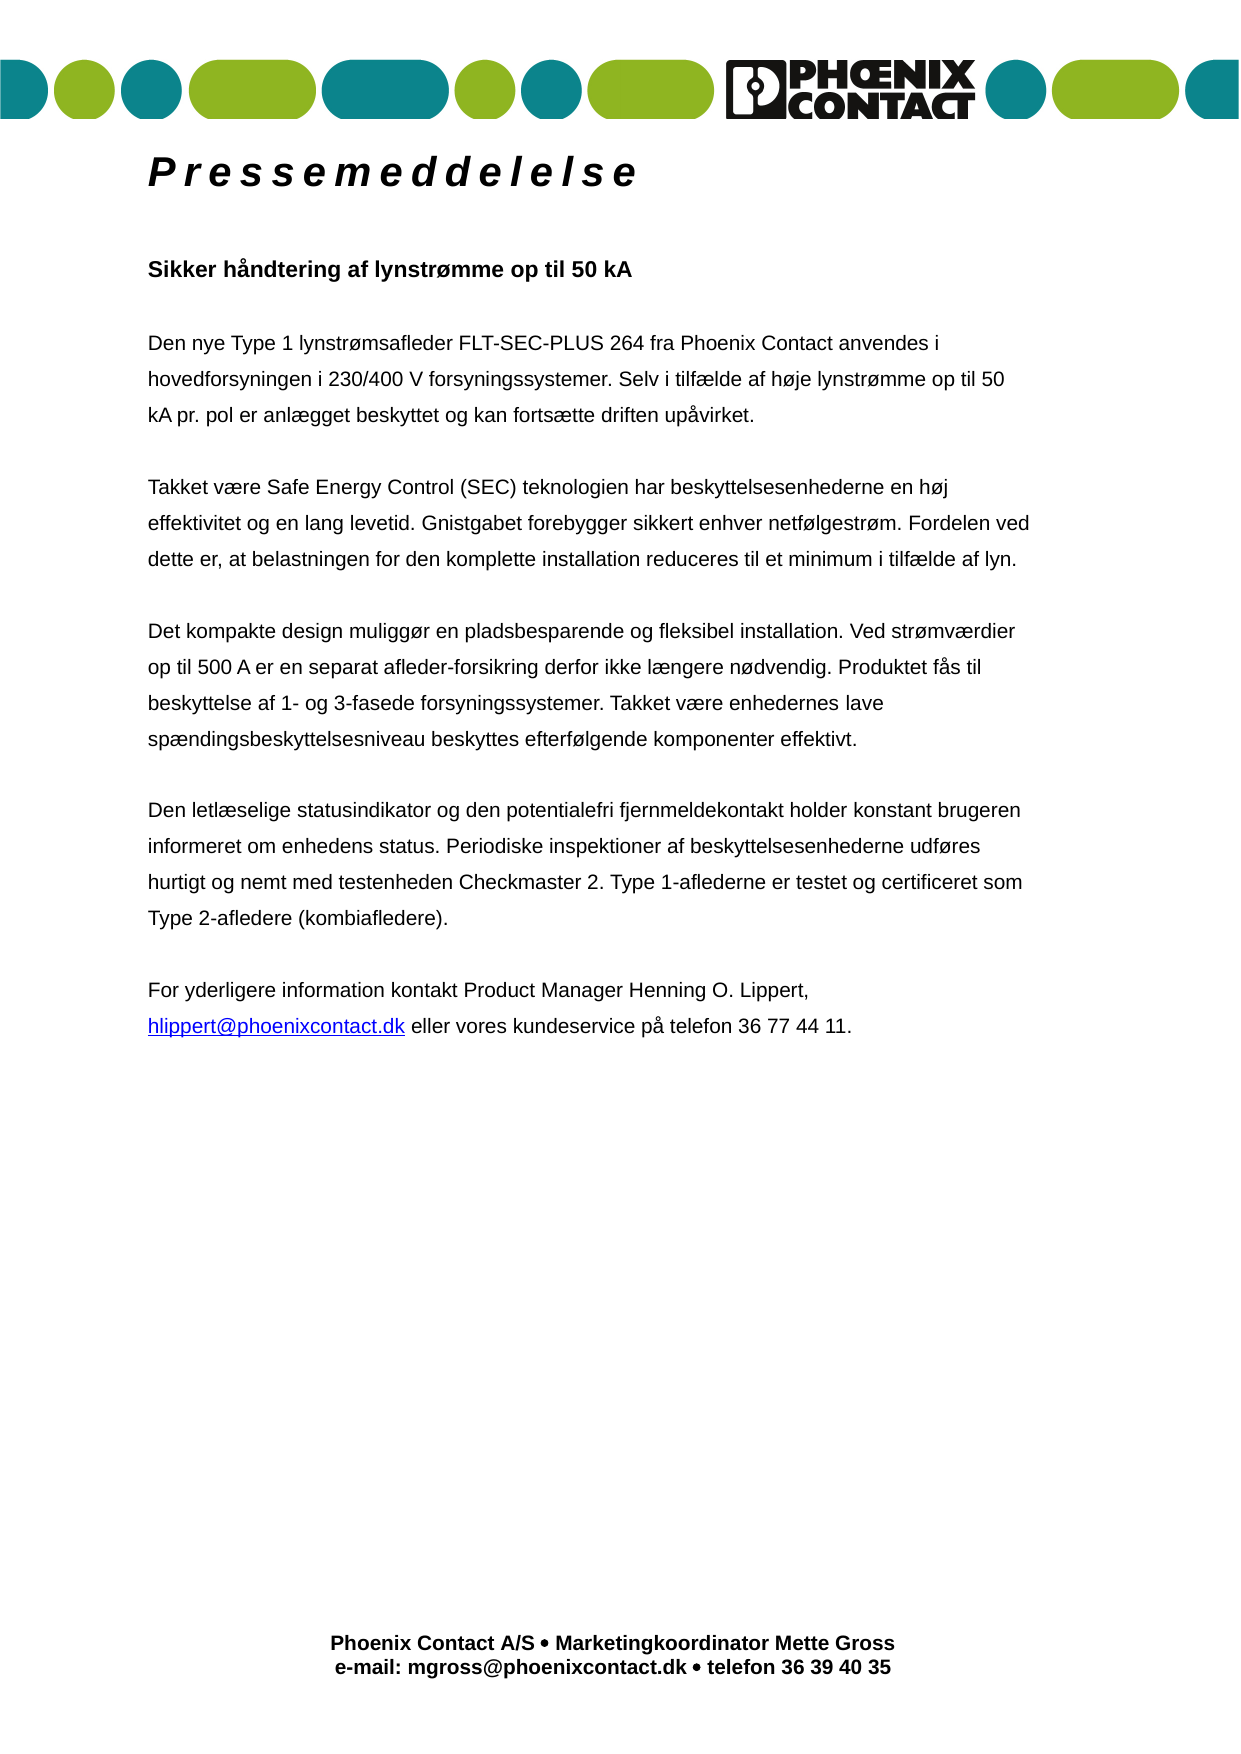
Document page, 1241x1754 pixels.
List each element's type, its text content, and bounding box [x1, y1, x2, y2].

text Sikker håndtering af lynstrømme op til 50 kA [148, 256, 930, 282]
text Den letlæselige statusindikator og den potentialefri fjernmeldekontakt holder konstant brugeren informeret om enhedens status. Periodiske inspektioner af beskyttelsesenhederne udføres hurtigt og nemt med testenheden Checkmaster 2. Type 1-aflederne er testet og certificeret som Type 2-afledere (kombiafledere). [148, 798, 1033, 930]
text For yderligere information kontakt Product Manager Henning O. Lippert, hlippert@phoenixcontact.dk eller vores kundeservice på telefon 36 77 44 11. [148, 978, 1033, 1038]
text Den nye Type 1 lynstrømsafleder FLT-SEC-PLUS 264 fra Phoenix Contact anvendes i hovedforsyningen i 230/400 V forsyningssystemer. Selv i tilfælde af høje lynstrømme op til 50 kA pr. pol er anlægget beskyttet og kan fortsætte driften upåvirket. [148, 331, 1033, 427]
text Takket være Safe Energy Control (SEC) teknologien har beskyttelsesenhederne en høj effektivitet og en lang levetid. Gnistgabet forebygger sikkert enhver netfølgestrøm. Fordelen ved dette er, at belastningen for den komplette installation reduceres til et minimum i tilfælde af lyn. [148, 475, 1033, 571]
text Det kompakte design muliggør en pladsbesparende og fleksibel installation. Ved strømværdier op til 500 A er en separat afleder-forsikring derfor ikke længere nødvendig. Produktet fås til beskyttelse af 1- og 3-fasede forsyningssystemer. Takket være enhedernes lave spændingsbeskyttelsesniveau beskyttes efterfølgende komponenter effektivt. [148, 618, 1033, 750]
